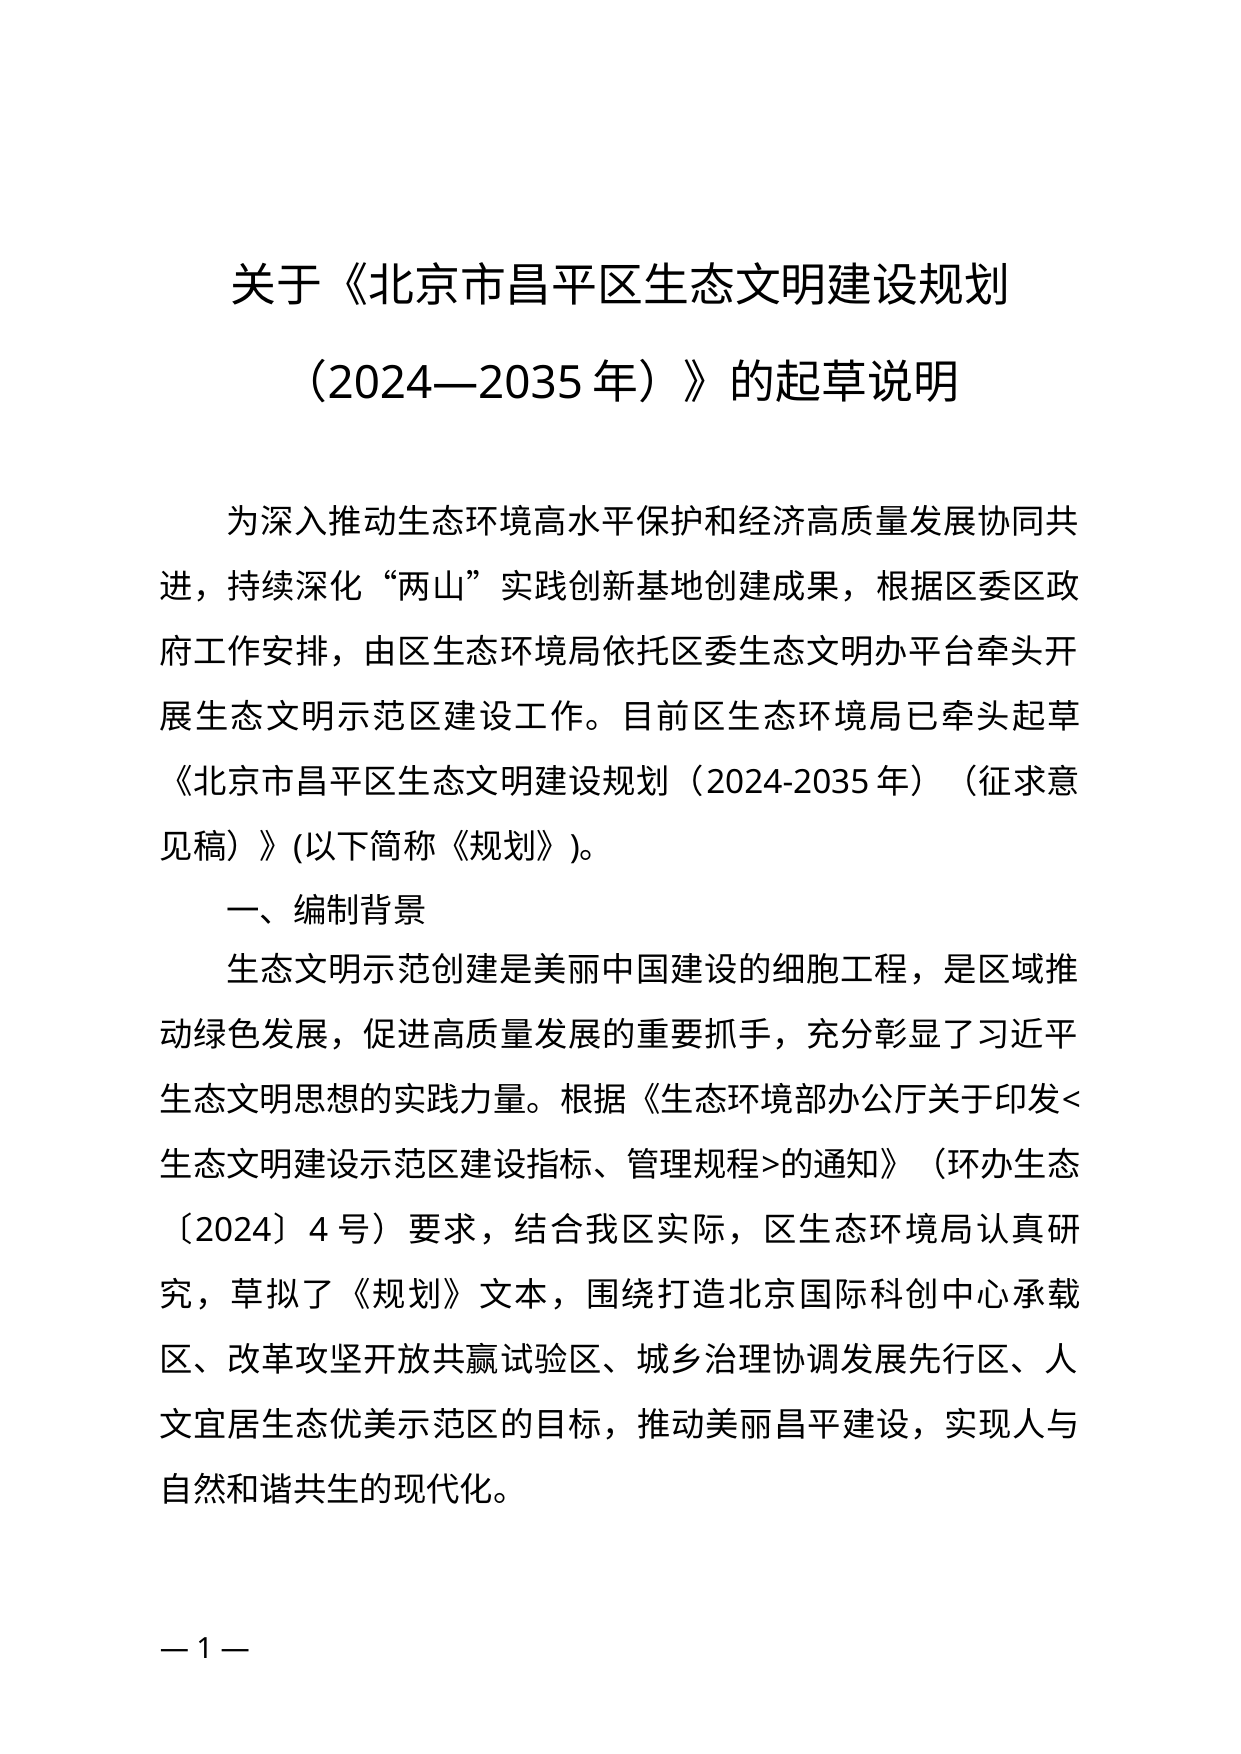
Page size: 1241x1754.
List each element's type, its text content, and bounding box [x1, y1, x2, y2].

text 为深入推动生态环境高水平保护和经济高质量发展协同共进，持续深化“两山”实践创新基地创建成果，根据区委区政府工作安排，由区生态环境局依托区委生态文明办平台牵头开展生态文明示范区建设工作。目前区生态环境局已牵头起草《北京市昌平区生态文明建设规划（2024-2035年）（征求意见稿）》(以下简称《规划》)。 [159, 486, 1081, 876]
list 一、编制背景 [159, 876, 1081, 934]
text 关于《北京市昌平区生态文明建设规划 [159, 233, 1081, 330]
text 生态文明示范创建是美丽中国建设的细胞工程，是区域推动绿色发展，促进高质量发展的重要抓手，充分彰显了习近平生态文明思想的实践力量。根据《生态环境部办公厅关于印发<生态文明建设示范区建设指标、管理规程>的通知》（环办生态〔2024〕4号）要求，结合我区实际，区生态环境局认真研究，草拟了《规划》文本，围绕打造北京国际科创中心承载区、改革攻坚开放共赢试验区、城乡治理协调发展先行区、人文宜居生态优美示范区的目标，推动美丽昌平建设，实现人与自然和谐共生的现代化。 [159, 934, 1081, 1519]
text （2024—2035年）》的起草说明 [159, 330, 1081, 428]
